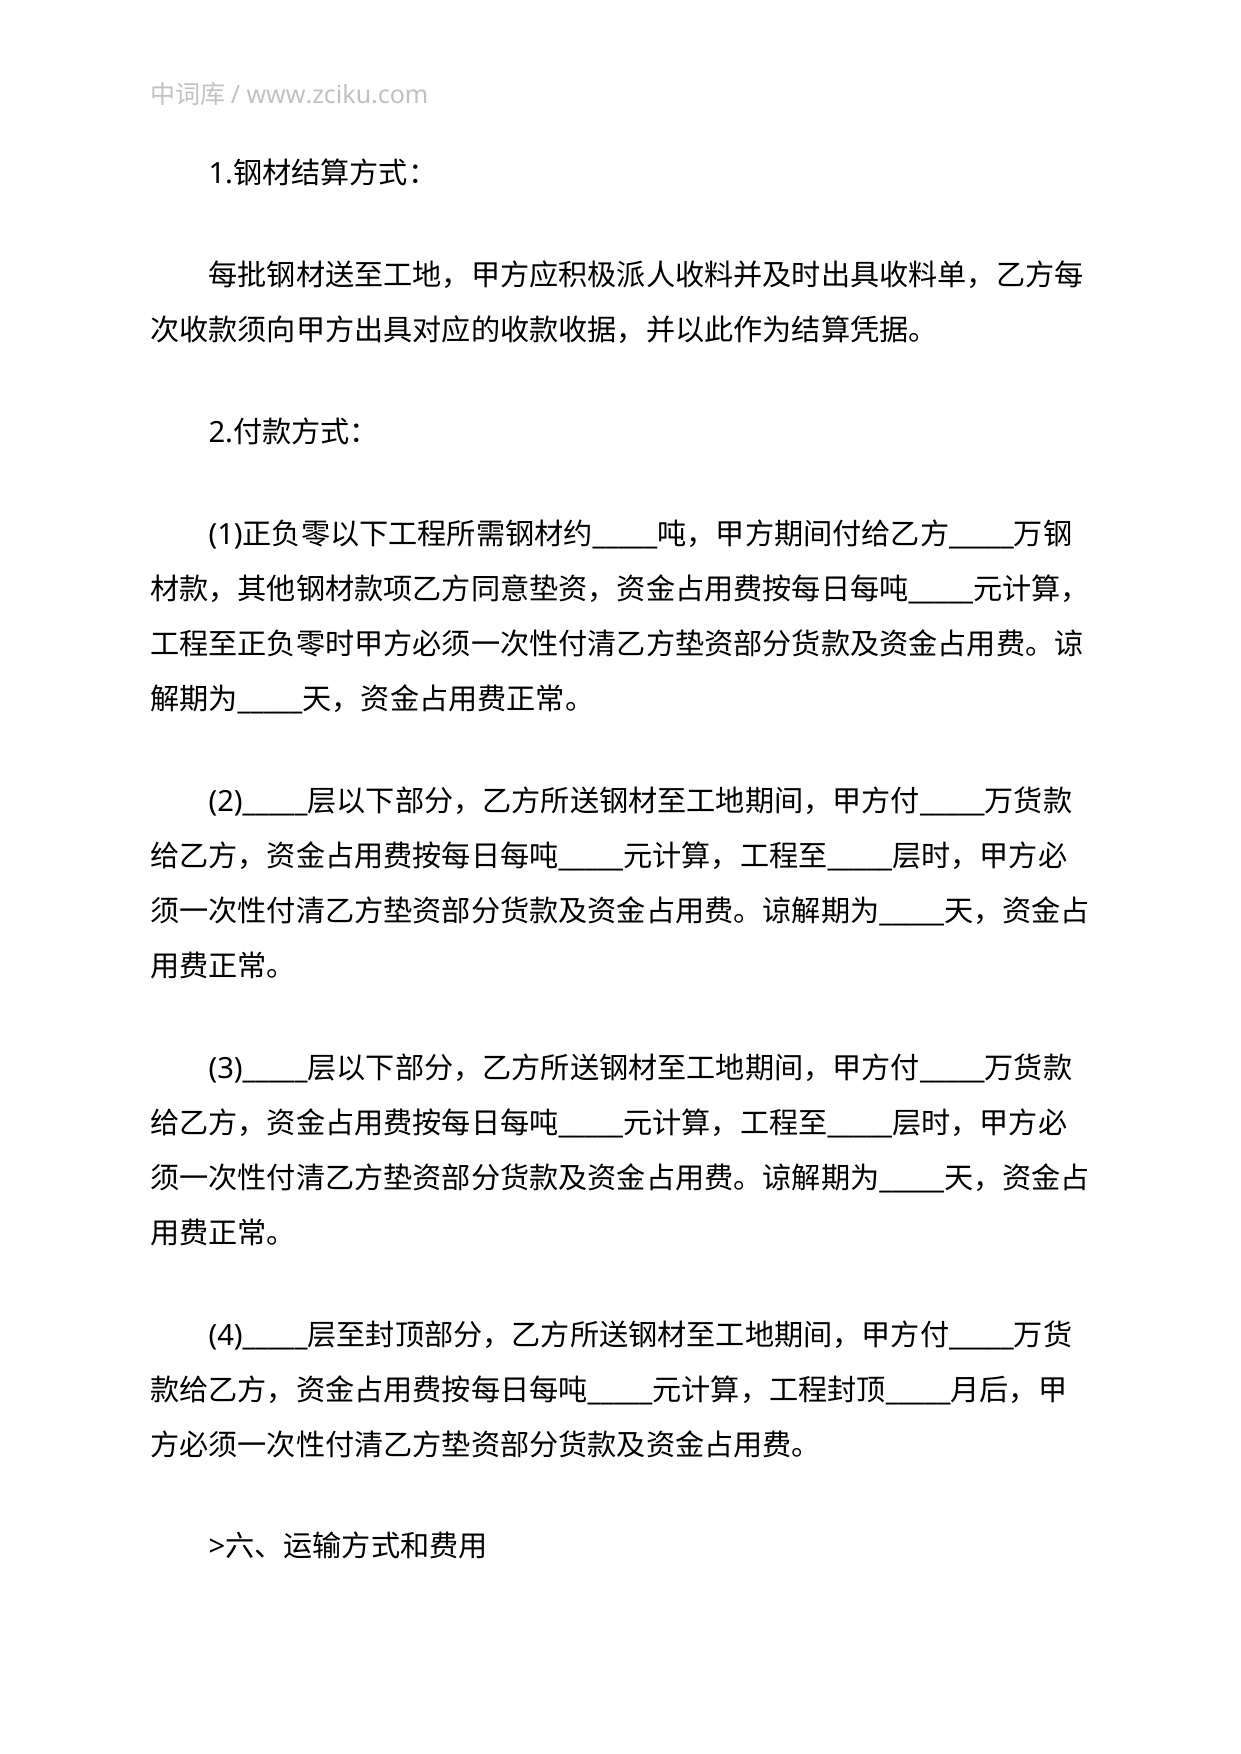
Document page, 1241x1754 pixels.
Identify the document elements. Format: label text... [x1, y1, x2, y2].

text 2.付款方式： [150, 409, 1090, 451]
text >六、运输方式和费用 [150, 1523, 1090, 1565]
text (3)_____层以下部分，乙方所送钢材至工地期间，甲方付_____万货款给乙方，资金占用费按每日每吨_____元计算，工程至_____层时，甲方必须一次性付清乙方垫资部分货款及资金占用费。谅解期为_____天，资金占用费正常。 [150, 1044, 1090, 1252]
text (1)正负零以下工程所需钢材约_____吨，甲方期间付给乙方_____万钢材款，其他钢材款项乙方同意垫资，资金占用费按每日每吨_____元计算，工程至正负零时甲方必须一次性付清乙方垫资部分货款及资金占用费。谅解期为_____天，资金占用费正常。 [150, 511, 1090, 718]
text 1.钢材结算方式： [150, 150, 1090, 192]
text (2)_____层以下部分，乙方所送钢材至工地期间，甲方付_____万货款给乙方，资金占用费按每日每吨_____元计算，工程至_____层时，甲方必须一次性付清乙方垫资部分货款及资金占用费。谅解期为_____天，资金占用费正常。 [150, 777, 1090, 985]
text 每批钢材送至工地，甲方应积极派人收料并及时出具收料单，乙方每次收款须向甲方出具对应的收款收据，并以此作为结算凭据。 [150, 252, 1090, 349]
text (4)_____层至封顶部分，乙方所送钢材至工地期间，甲方付_____万货款给乙方，资金占用费按每日每吨_____元计算，工程封顶_____月后，甲方必须一次性付清乙方垫资部分货款及资金占用费。 [150, 1311, 1090, 1463]
